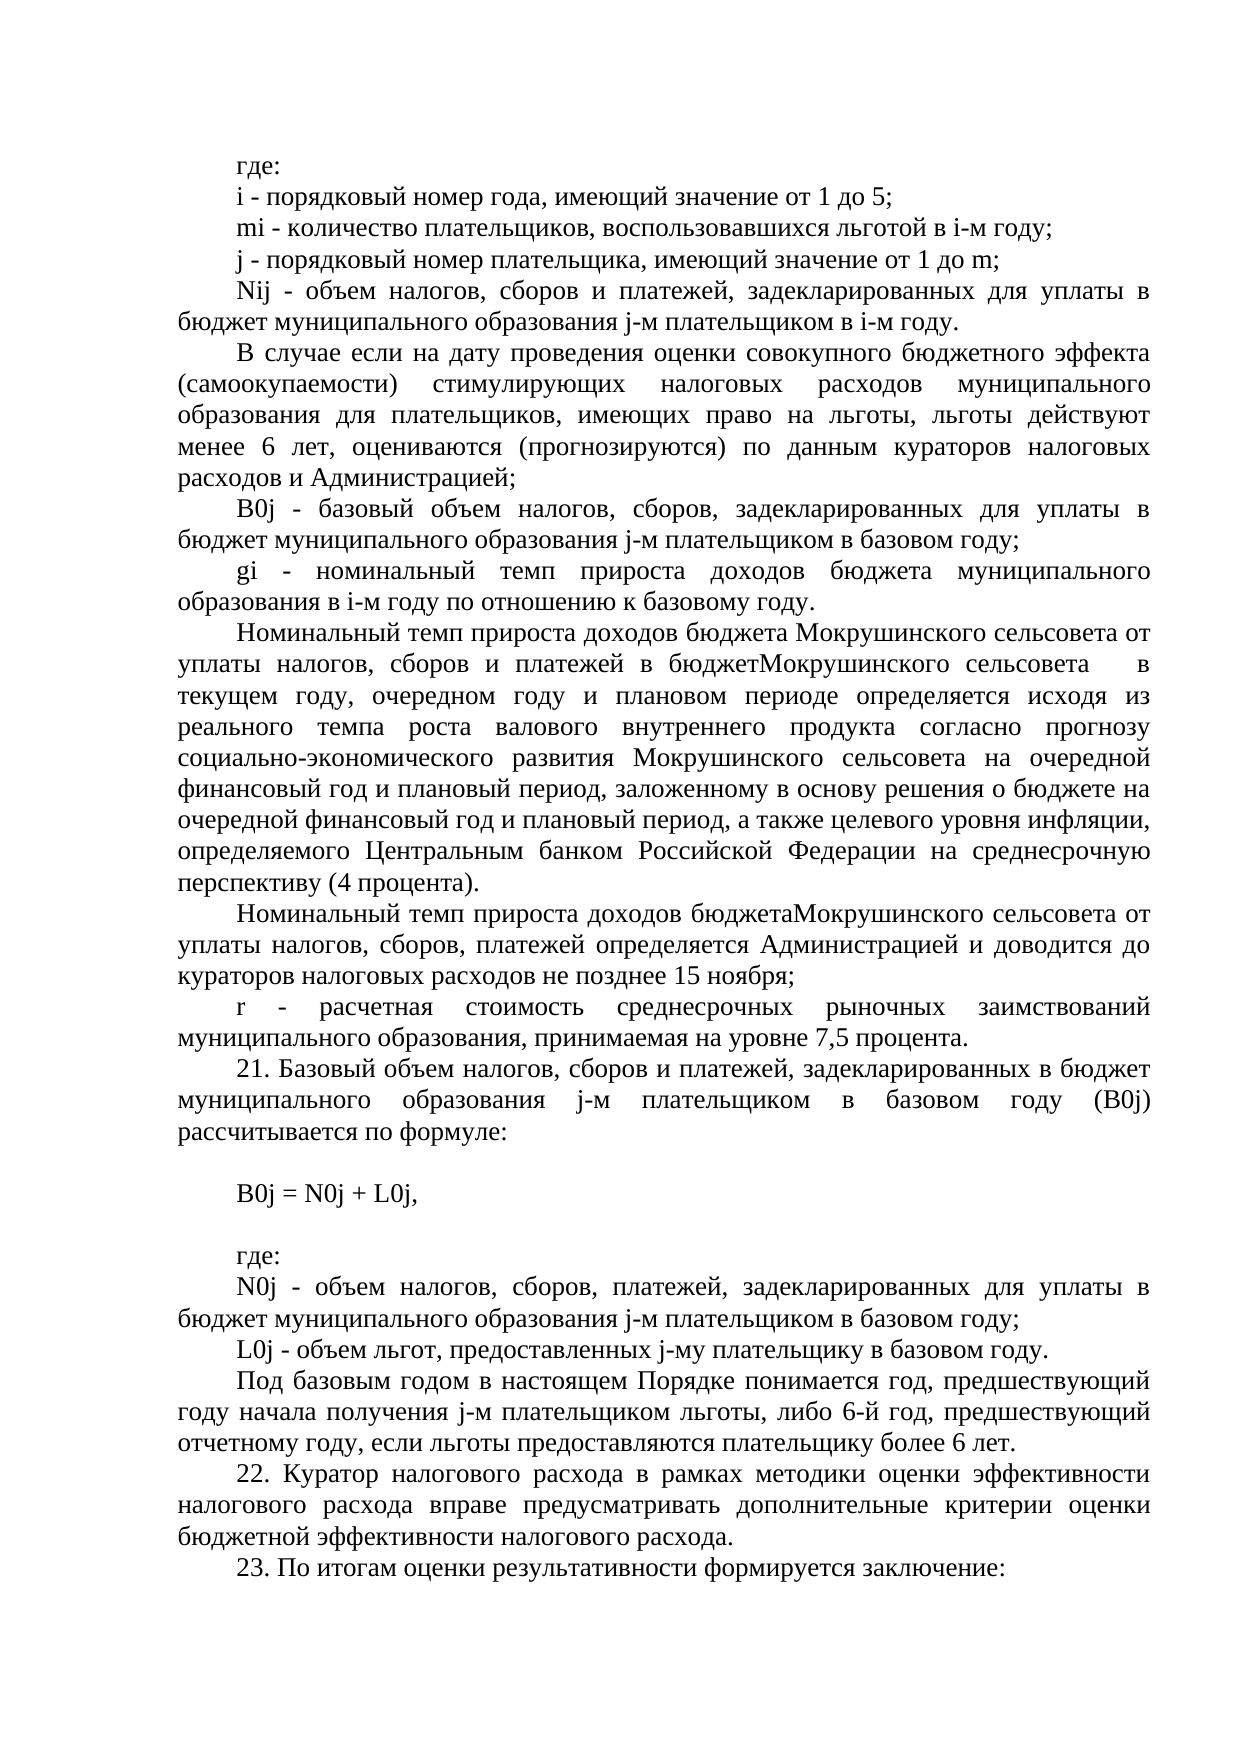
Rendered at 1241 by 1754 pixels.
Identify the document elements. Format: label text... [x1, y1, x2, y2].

text Nij - объем налогов, сборов и платежей, задекларированных для уплаты в бюджет муниципального образования j-м плательщиком в i-м году. [177, 274, 1152, 336]
text 21. Базовый объем налогов, сборов и платежей, задекларированных в бюджет муниципального образования j-м плательщиком в базовом году (B0j) рассчитывается по формуле: [177, 1052, 1152, 1146]
text Под базовым годом в настоящем Порядке понимается год, предшествующий году начала получения j-м плательщиком льготы, либо 6-й год, предшествующий отчетному году, если льготы предоставляются плательщику более 6 лет. [177, 1364, 1152, 1457]
text B0j = N0j + L0j, [177, 1177, 1152, 1208]
text gi - номинальный темп прироста доходов бюджета муниципального образования в i-м году по отношению к базовому году. [177, 554, 1152, 616]
text В случае если на дату проведения оценки совокупного бюджетного эффекта (самоокупаемости) стимулирующих налоговых расходов муниципального образования для плательщиков, имеющих право на льготы, льготы действуют менее 6 лет, оцениваются (прогнозируются) по данным кураторов налоговых расходов и Администрацией; [177, 336, 1152, 492]
text где: [177, 149, 1152, 180]
text L0j - объем льгот, предоставленных j-му плательщику в базовом году. [177, 1333, 1152, 1364]
text 22. Куратор налогового расхода в рамках методики оценки эффективности налогового расхода вправе предусматривать дополнительные критерии оценки бюджетной эффективности налогового расхода. [177, 1457, 1152, 1551]
text Номинальный темп прироста доходов бюджетаМокрушинского сельсовета от уплаты налогов, сборов, платежей определяется Администрацией и доводится до кураторов налоговых расходов не позднее 15 ноября; [177, 897, 1152, 990]
text mi - количество плательщиков, воспользовавшихся льготой в i-м году; [177, 212, 1152, 243]
text 23. По итогам оценки результативности формируется заключение: [177, 1551, 1152, 1582]
text B0j - базовый объем налогов, сборов, задекларированных для уплаты в бюджет муниципального образования j-м плательщиком в базовом году; [177, 492, 1152, 554]
text i - порядковый номер года, имеющий значение от 1 до 5; [177, 180, 1152, 212]
text r - расчетная стоимость среднесрочных рыночных заимствований муниципального образования, принимаемая на уровне 7,5 процента. [177, 990, 1152, 1052]
text j - порядковый номер плательщика, имеющий значение от 1 до m; [177, 243, 1152, 274]
text N0j - объем налогов, сборов, платежей, задекларированных для уплаты в бюджет муниципального образования j-м плательщиком в базовом году; [177, 1271, 1152, 1333]
text Номинальный темп прироста доходов бюджета Мокрушинского сельсовета от уплаты налогов, сборов и платежей в бюджетМокрушинского сельсовета в текущем году, очередном году и плановом периоде определяется исходя из реального темпа роста валового внутреннего продукта согласно прогнозу социально-экономического развития Мокрушинского сельсовета на очередной финансовый год и плановый период, заложенному в основу решения о бюджете на очередной финансовый год и плановый период, а также целевого уровня инфляции, определяемого Центральным банком Российской Федерации на среднесрочную перспективу (4 процента). [177, 616, 1152, 897]
text где: [177, 1239, 1152, 1271]
